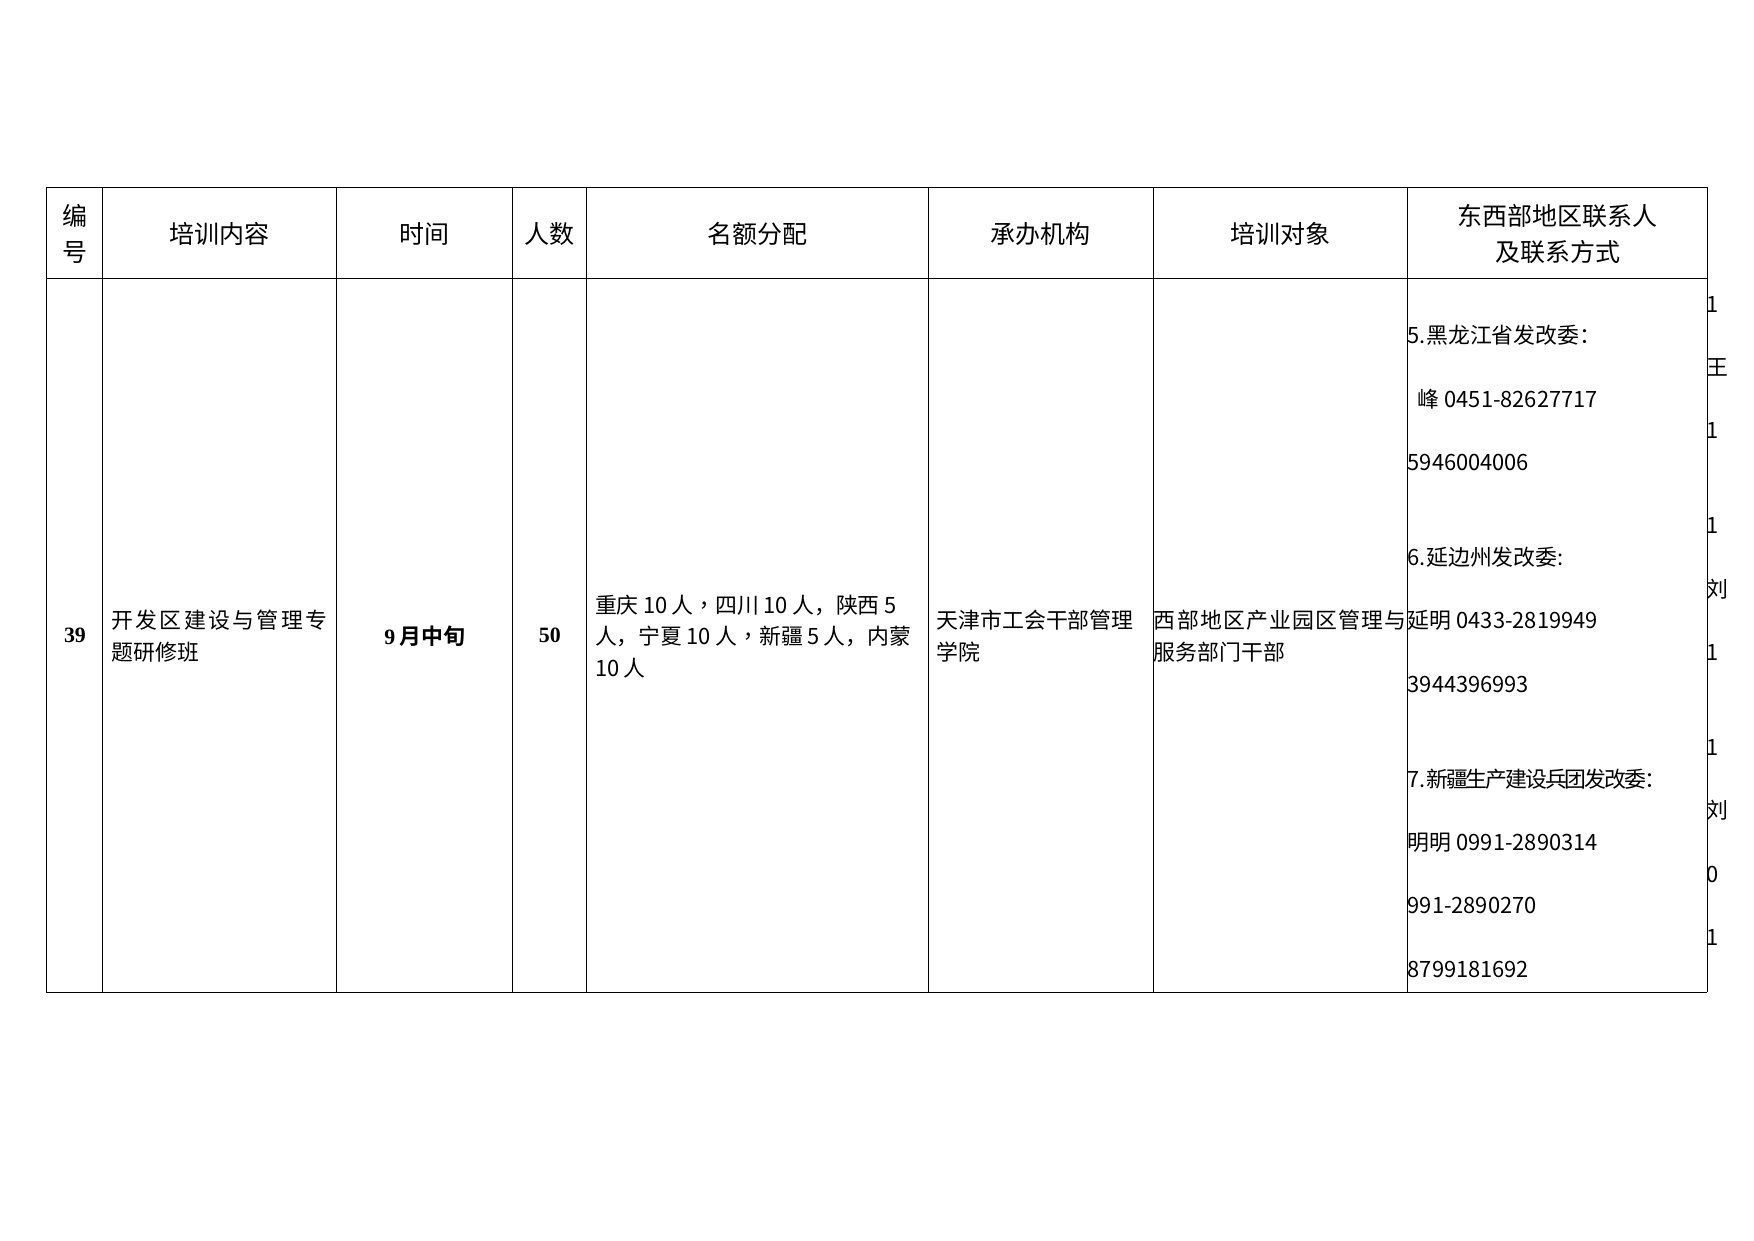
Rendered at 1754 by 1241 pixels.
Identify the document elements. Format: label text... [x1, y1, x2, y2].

table_cell 开发区建设与管理专题研修班 [103, 279, 336, 992]
table_header 培训对象 [1154, 188, 1407, 277]
table_cell 重庆10人，四川10人，陕西5人，宁夏10人，新疆5人，内蒙10人 [587, 279, 928, 992]
table_cell 西部地区产业园区管理与服务部门干部 [1154, 279, 1407, 992]
table_header 人数 [513, 188, 586, 277]
table_cell 9月中旬 [337, 279, 512, 992]
table_cell 天津市工会干部管理学院 [929, 279, 1153, 992]
table_header 东西部地区联系人 及联系方式 [1408, 188, 1707, 277]
table_header 名额分配 [587, 188, 928, 277]
table_header 编号 [47, 188, 102, 277]
table_cell 39 [47, 279, 102, 992]
table_header 时间 [337, 188, 512, 277]
table_cell 50 [513, 279, 586, 992]
table_header 培训内容 [103, 188, 336, 277]
table_header 承办机构 [929, 188, 1153, 277]
